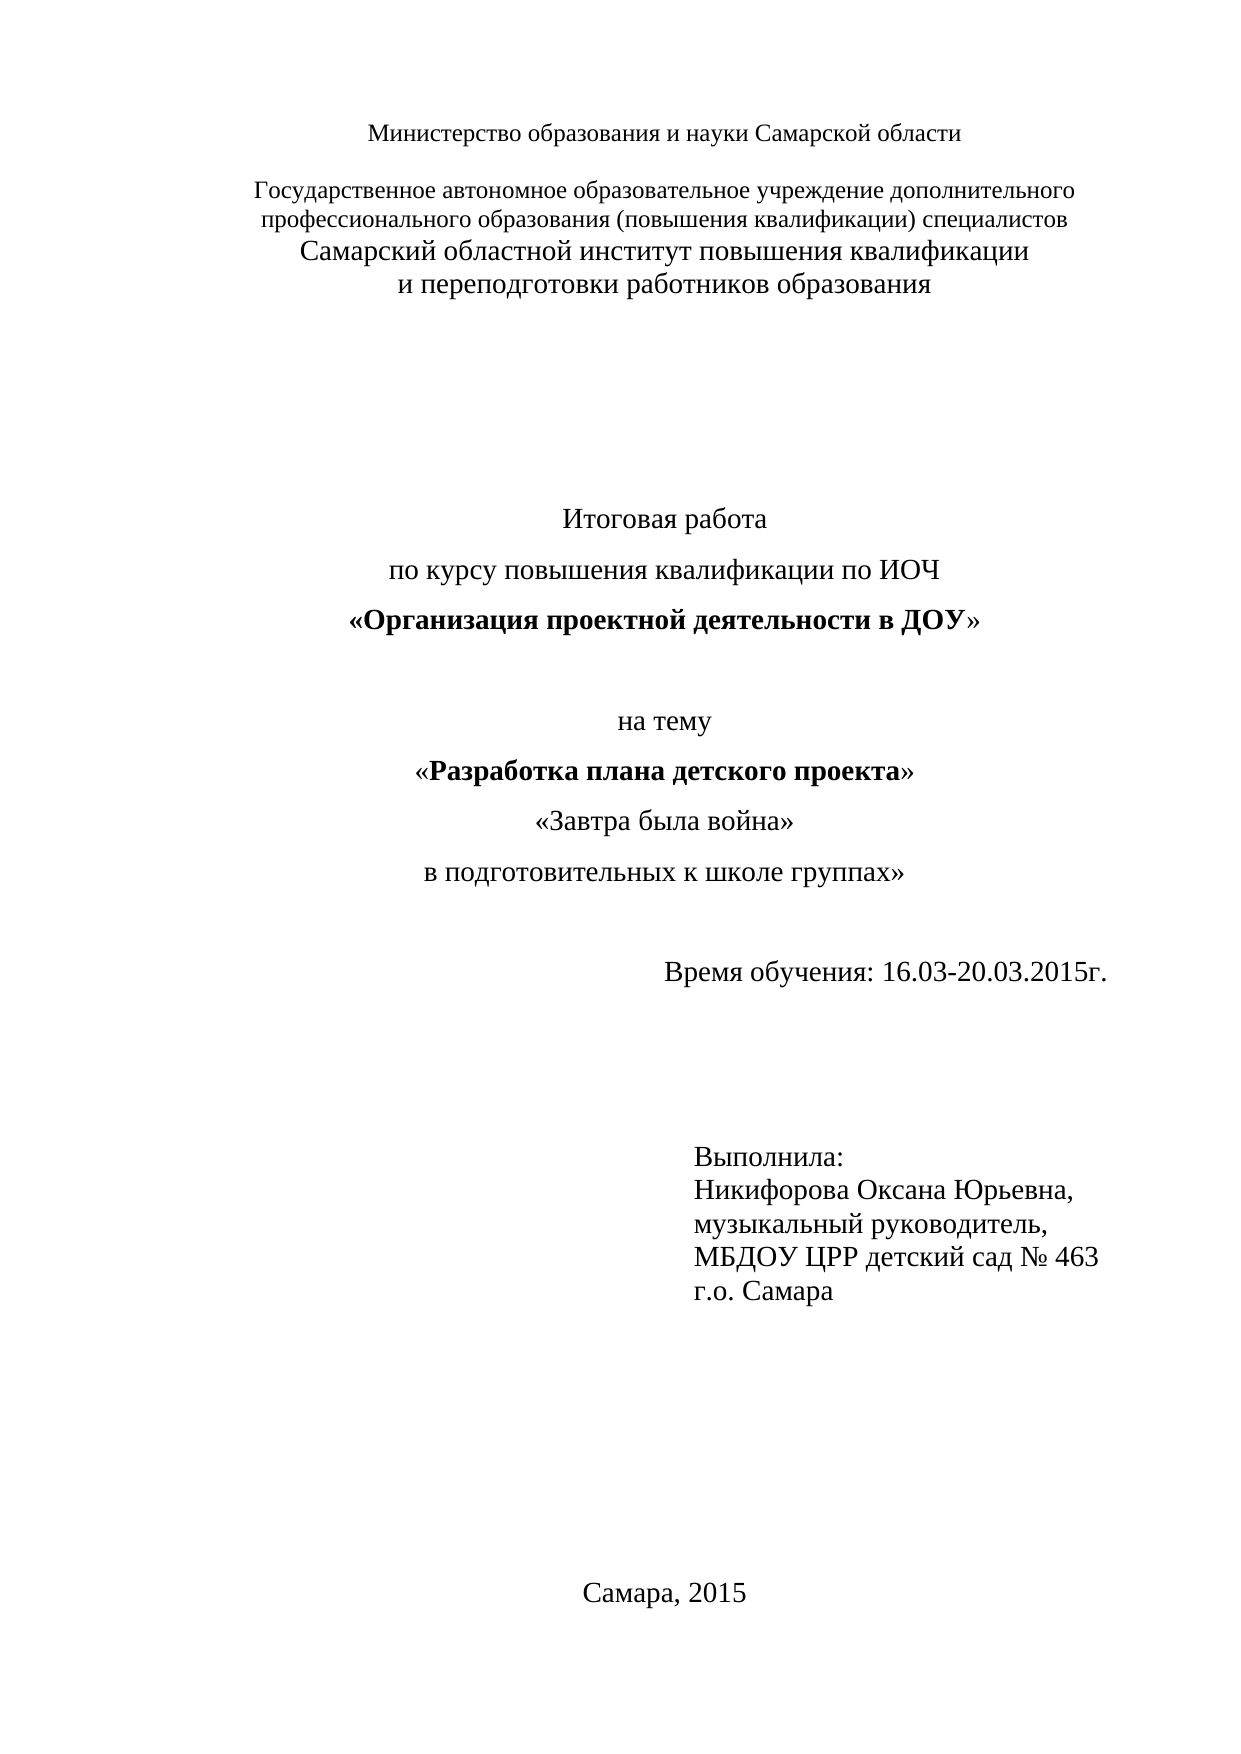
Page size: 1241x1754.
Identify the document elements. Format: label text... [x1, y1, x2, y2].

text Выполнила: [693, 1139, 1152, 1172]
text Время обучения: 16.03-20.03.2015г. [620, 954, 1152, 988]
text музыкальный руководитель, [693, 1206, 1152, 1239]
text и переподготовки работников образования [177, 267, 1152, 300]
text МБДОУ ЦРР детский сад № 463 [693, 1239, 1152, 1273]
text г.о. Самара [693, 1273, 1152, 1306]
text Итоговая работа [177, 501, 1152, 535]
text Министерство образования и науки Самарской области [177, 118, 1152, 147]
text по курсу повышения квалификации по ИОЧ [177, 552, 1152, 585]
text в подготовительных к школе группах» [177, 854, 1152, 887]
text «Разработка плана детского проекта» [177, 753, 1152, 787]
text Самара, 2015 [177, 1575, 1152, 1608]
text Никифорова Оксана Юрьевна, [693, 1172, 1152, 1206]
text «Организация проектной деятельности в ДОУ» [177, 602, 1152, 636]
text на тему [177, 703, 1152, 736]
text «Завтра была война» [177, 803, 1152, 837]
text Государственное автономное образовательное учреждение дополнительного профессионального образования (повышения квалификации) специалистов [177, 176, 1152, 233]
text Самарский областной институт повышения квалификации [177, 233, 1152, 267]
